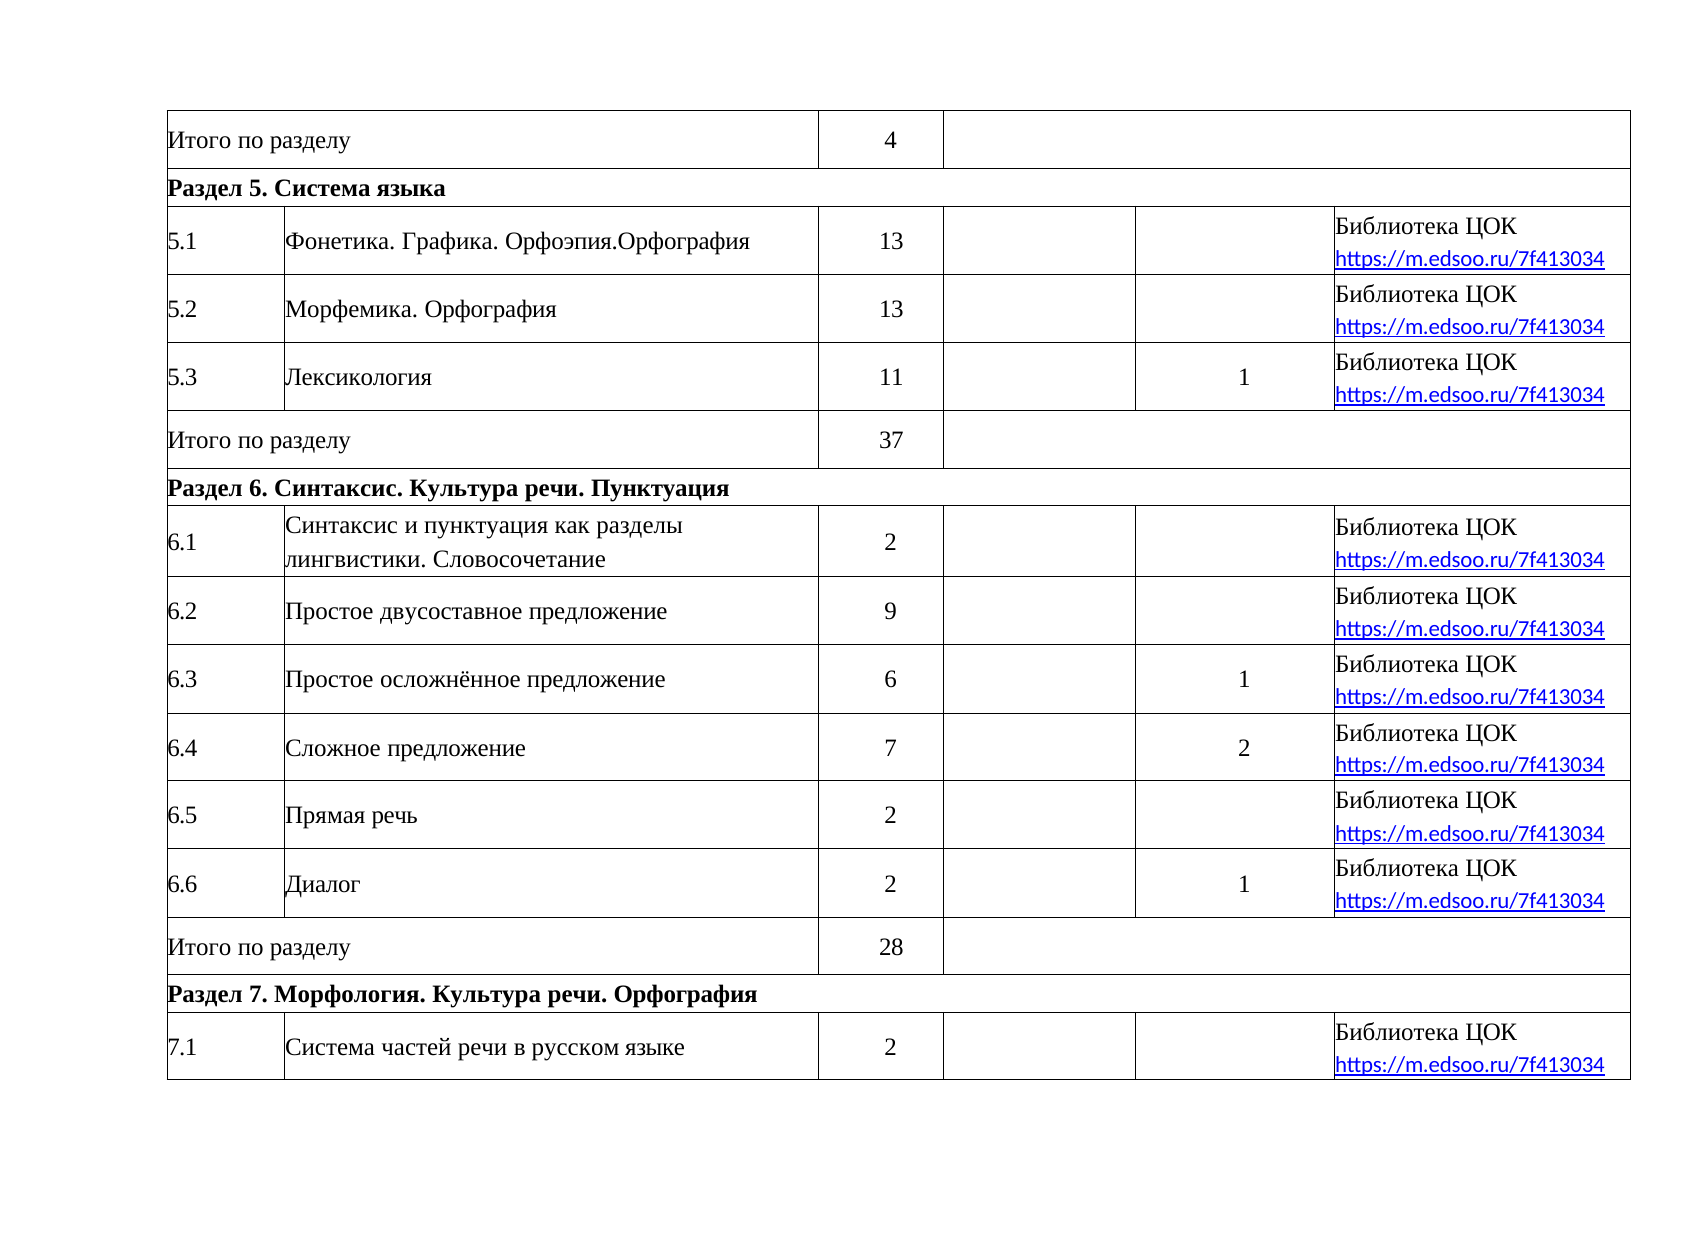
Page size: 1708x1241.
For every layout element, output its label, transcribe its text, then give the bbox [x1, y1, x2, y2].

table_header 4 [819, 111, 943, 168]
table_cell 6 [819, 645, 943, 712]
table_cell Библиотека ЦОК https://m.edsoo.ru/7f413034 [1335, 506, 1630, 576]
table_cell Диалог [285, 849, 818, 917]
table_cell Система частей речи в русском языке [285, 1013, 818, 1079]
table_cell 5.1 [168, 207, 284, 274]
table_cell [944, 849, 1135, 917]
table_cell 1 [1136, 849, 1334, 917]
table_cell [1335, 275, 1630, 342]
table_cell Сложное предложение [285, 714, 818, 780]
table_cell 7 [819, 714, 943, 780]
table_cell Библиотека ЦОК https://m.edsoo.ru/7f413034 [1335, 645, 1630, 712]
table_cell [944, 645, 1135, 712]
table_cell 2 [819, 506, 943, 576]
table_cell [944, 207, 1135, 274]
table_cell 2 [819, 849, 943, 917]
table_cell 28 [819, 918, 943, 974]
table_cell Лексикология [285, 343, 818, 410]
table_cell [944, 343, 1135, 410]
table_cell [1136, 781, 1334, 848]
table_cell Итого по разделу [168, 411, 818, 468]
table_cell [1136, 1013, 1334, 1079]
table_cell [944, 918, 1630, 974]
table_cell Библиотека ЦОК https://m.edsoo.ru/7f413034 [1335, 343, 1630, 410]
table_cell 6.4 [168, 714, 284, 780]
table_cell [944, 781, 1135, 848]
table_cell 6.6 [168, 849, 284, 917]
table_cell 2 [1136, 714, 1334, 780]
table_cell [1335, 849, 1630, 917]
table_cell 5.3 [168, 343, 284, 410]
table_cell 2 [819, 1013, 943, 1079]
table_cell 11 [819, 343, 943, 410]
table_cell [1335, 207, 1630, 274]
table_cell Фонетика. Графика. Орфоэпия.Орфография [285, 207, 818, 274]
table_cell [944, 577, 1135, 644]
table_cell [1335, 1013, 1630, 1079]
table_cell [944, 1013, 1135, 1079]
table_cell 6.3 [168, 645, 284, 712]
table_cell 9 [819, 577, 943, 644]
table_cell 6.2 [168, 577, 284, 644]
table_cell [1136, 207, 1334, 274]
table_cell 1 [1136, 645, 1334, 712]
table_header [944, 111, 1630, 168]
table_cell [944, 506, 1135, 576]
table_cell [944, 275, 1135, 342]
table_cell 13 [819, 275, 943, 342]
table_cell Синтаксис и пунктуация как разделы лингвистики. Словосочетание [285, 506, 818, 576]
table_cell 6.1 [168, 506, 284, 576]
table_cell [1136, 506, 1334, 576]
table_cell 37 [819, 411, 943, 468]
table_cell Библиотека ЦОК https://m.edsoo.ru/7f413034 [1335, 781, 1630, 848]
table_cell Прямая речь [285, 781, 818, 848]
table_cell 13 [819, 207, 943, 274]
table_cell 5.2 [168, 275, 284, 342]
table_header Итого по разделу [168, 111, 818, 168]
table_cell Библиотека ЦОК https://m.edsoo.ru/7f413034 [1335, 714, 1630, 780]
table_cell Библиотека ЦОК https://m.edsoo.ru/7f413034 [1335, 577, 1630, 644]
table_cell Раздел 5. Система языка [168, 169, 1630, 206]
table_cell Морфемика. Орфография [285, 275, 818, 342]
table_cell [1136, 577, 1334, 644]
table_cell Раздел 6. Синтаксис. Культура речи. Пунктуация [168, 469, 1630, 505]
table_cell 7.1 [168, 1013, 284, 1079]
table_cell [944, 714, 1135, 780]
table_cell 6.5 [168, 781, 284, 848]
table_cell Раздел 7. Морфология. Культура речи. Орфография [168, 975, 1630, 1012]
table_cell [944, 411, 1630, 468]
table_cell 2 [819, 781, 943, 848]
table_cell Простое двусоставное предложение [285, 577, 818, 644]
table_cell Итого по разделу [168, 918, 818, 974]
table_cell Простое осложнённое предложение [285, 645, 818, 712]
table_cell 1 [1136, 343, 1334, 410]
table_cell [1136, 275, 1334, 342]
